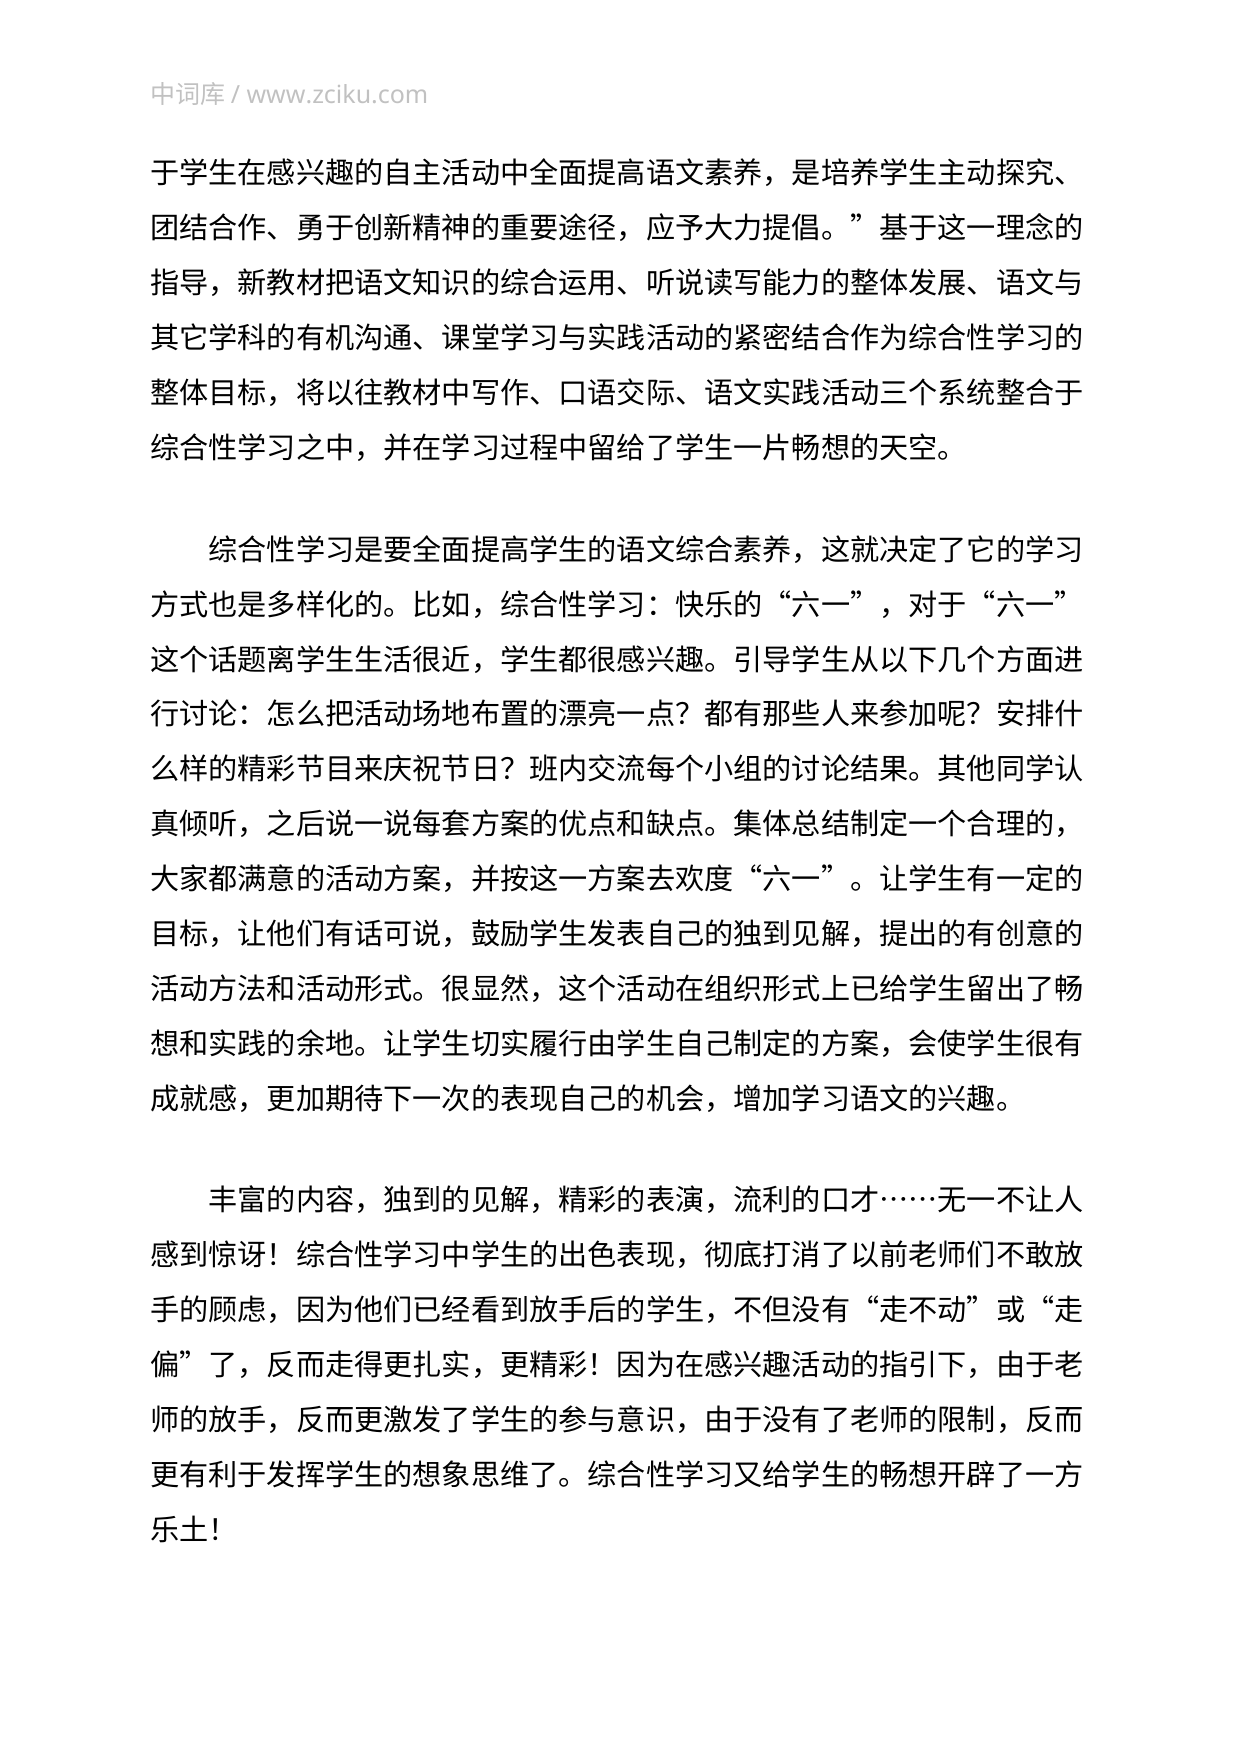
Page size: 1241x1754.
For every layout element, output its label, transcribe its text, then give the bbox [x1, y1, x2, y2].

text 丰富的内容，独到的见解，精彩的表演，流利的口才……无一不让人感到惊讶！综合性学习中学生的出色表现，彻底打消了以前老师们不敢放手的顾虑，因为他们已经看到放手后的学生，不但没有“走不动”或“走偏”了，反而走得更扎实，更精彩！因为在感兴趣活动的指引下，由于老师的放手，反而更激发了学生的参与意识，由于没有了老师的限制，反而更有利于发挥学生的想象思维了。综合性学习又给学生的畅想开辟了一方乐土！ [150, 1177, 1090, 1549]
text 综合性学习是要全面提高学生的语文综合素养，这就决定了它的学习方式也是多样化的。比如，综合性学习：快乐的“六一”，对于“六一”这个话题离学生生活很近，学生都很感兴趣。引导学生从以下几个方面进行讨论：怎么把活动场地布置的漂亮一点？都有那些人来参加呢？安排什么样的精彩节目来庆祝节日？班内交流每个小组的讨论结果。其他同学认真倾听，之后说一说每套方案的优点和缺点。集体总结制定一个合理的，大家都满意的活动方案，并按这一方案去欢度“六一”。让学生有一定的目标，让他们有话可说，鼓励学生发表自己的独到见解，提出的有创意的活动方法和活动形式。很显然，这个活动在组织形式上已给学生留出了畅想和实践的余地。让学生切实履行由学生自己制定的方案，会使学生很有成就感，更加期待下一次的表现自己的机会，增加学习语文的兴趣。 [150, 526, 1090, 1117]
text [150, 150, 1090, 467]
